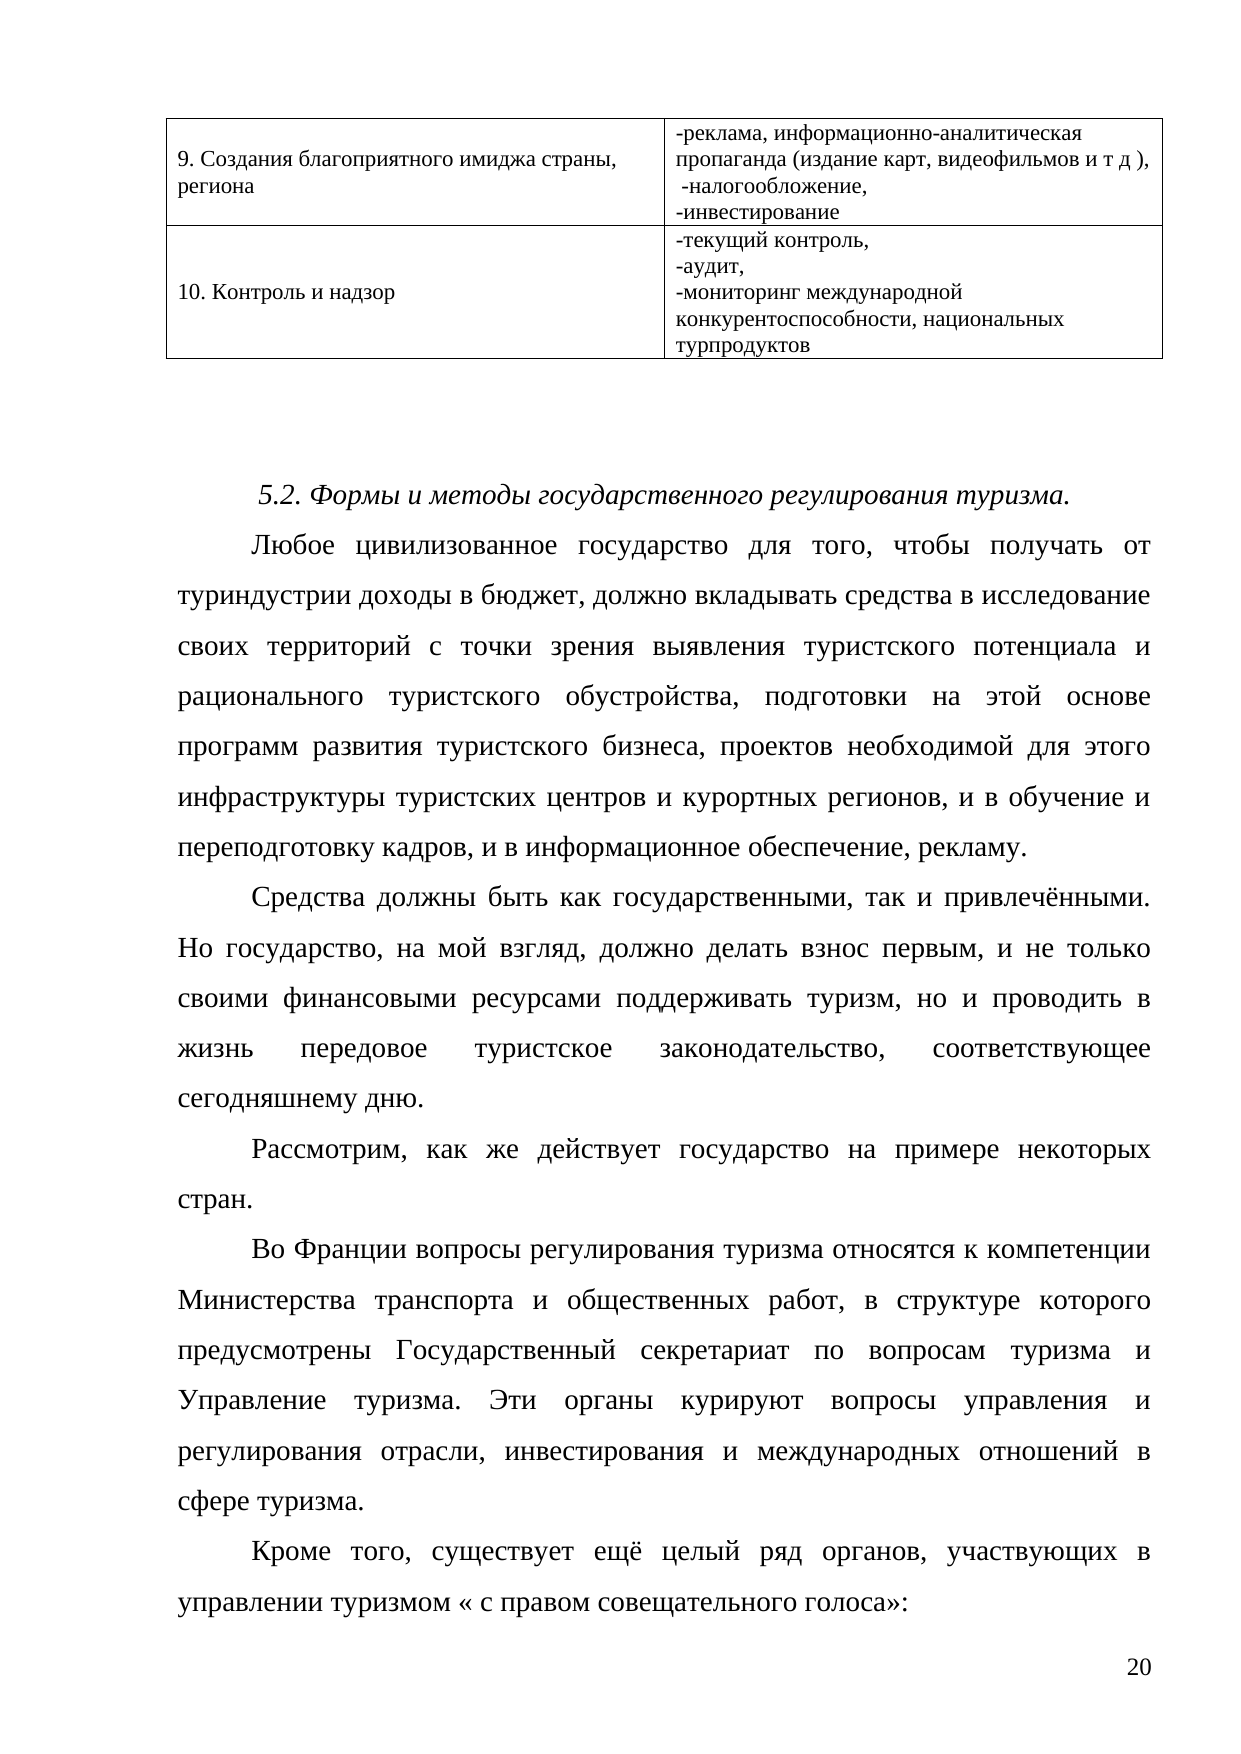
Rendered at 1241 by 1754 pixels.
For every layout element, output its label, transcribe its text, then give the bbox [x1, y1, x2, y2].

table_cell 10. Контроль и надзор [167, 226, 664, 357]
text Во Франции вопросы регулирования туризма относятся к компетенции Министерства транспорта и общественных работ, в структуре которого предусмотрены Государственный секретариат по вопросам туризма и Управление туризма. Эти органы курируют вопросы управления и регулирования отрасли, инвестирования и международных отношений в сфере туризма. [177, 1232, 1152, 1517]
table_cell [167, 119, 664, 224]
text Кроме того, существует ещё целый ряд органов, участвующих в управлении туризмом « с правом совещательного голоса»: [177, 1533, 1152, 1617]
text Любое цивилизованное государство для того, чтобы получать от туриндустрии доходы в бюджет, должно вкладывать средства в исследование своих территорий с точки зрения выявления туристского потенциала и рационального туристского обустройства, подготовки на этой основе программ развития туристского бизнеса, проектов необходимой для этого инфраструктуры туристских центров и курортных регионов, и в обучение и переподготовку кадров, и в информационное обеспечение, рекламу. [177, 527, 1152, 863]
text Рассмотрим, как же действует государство на примере некоторых стран. [177, 1131, 1152, 1215]
text Средства должны быть как государственными, так и привлечёнными. Но государство, на мой взгляд, должно делать взнос первым, и не только своими финансовыми ресурсами поддерживать туризм, но и проводить в жизнь передовое туристское законодательство, соответствующее сегодняшнему дню. [177, 879, 1152, 1114]
table_cell -текущий контроль, -аудит, -мониторинг международной конкурентоспособности, национальных турпродуктов [665, 226, 1162, 357]
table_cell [665, 119, 1162, 224]
text 5.2. Формы и методы государственного регулирования туризма. [177, 477, 1152, 510]
